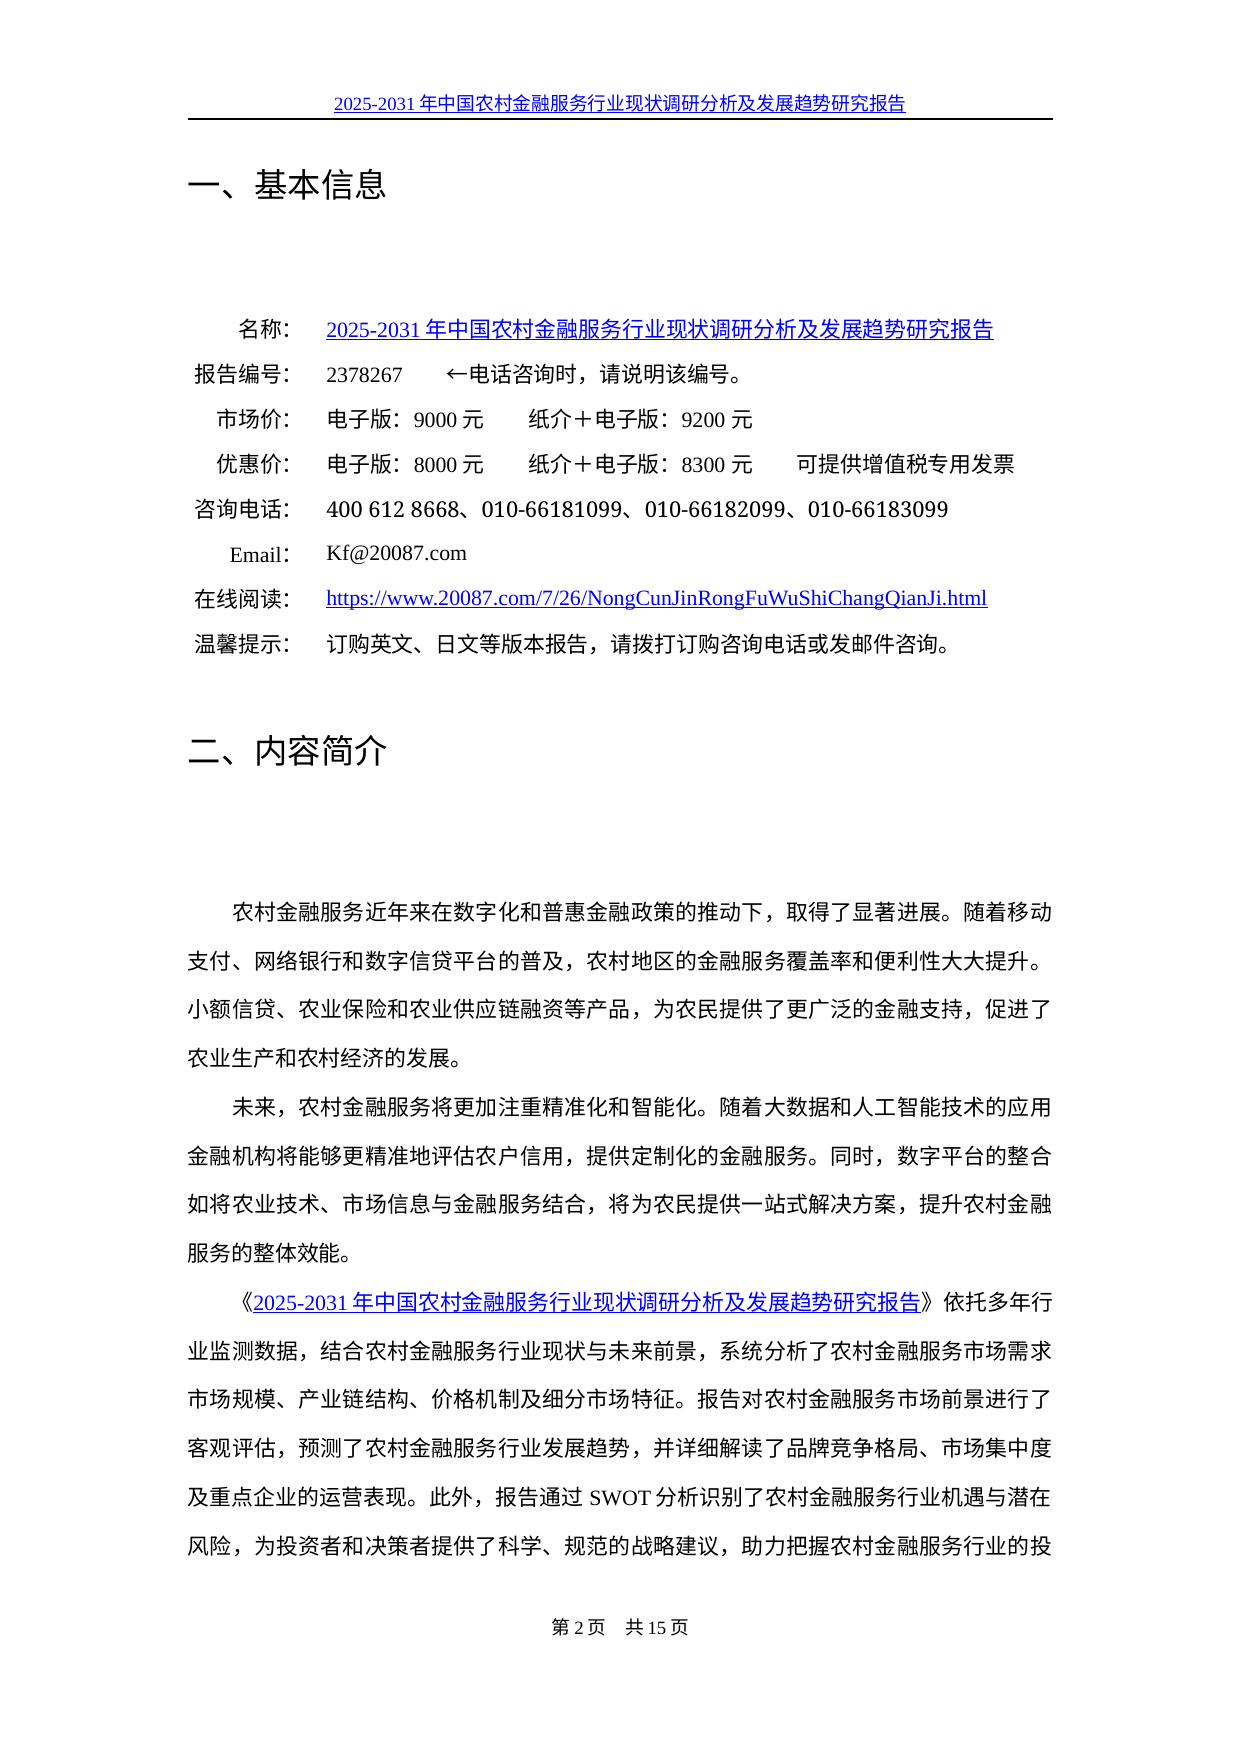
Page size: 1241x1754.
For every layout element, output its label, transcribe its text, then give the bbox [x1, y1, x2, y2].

table_cell 咨询电话： [167, 492, 315, 537]
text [187, 894, 1053, 1561]
table_cell 400 612 8668、010-66181099、010-66182099、010-66183099 [315, 492, 1073, 537]
table_header 名称： [167, 312, 315, 357]
table_cell Email： [167, 537, 315, 582]
table_cell 电子版：8000 元 纸介＋电子版：8300 元 可提供增值税专用发票 [315, 447, 1073, 492]
title 二、内容简介 [187, 717, 1053, 782]
title 一、基本信息 [187, 150, 1053, 215]
table_cell [315, 582, 1073, 627]
table_cell 2378267 ←电话咨询时，请说明该编号。 [315, 357, 1073, 402]
table_cell Kf@20087.com [315, 537, 1073, 582]
table_cell 报告编号： [167, 357, 315, 402]
table_cell 市场价： [167, 402, 315, 447]
table_header 2025-2031年中国农村金融服务行业现状调研分析及发展趋势研究报告 [315, 312, 1073, 357]
table_cell 在线阅读： [167, 582, 315, 627]
table_cell 温馨提示： [167, 627, 315, 672]
table_cell 电子版：9000 元 纸介＋电子版：9200 元 [315, 402, 1073, 447]
table_cell 订购英文、日文等版本报告，请拨打订购咨询电话或发邮件咨询。 [315, 627, 1073, 672]
table_cell 优惠价： [167, 447, 315, 492]
